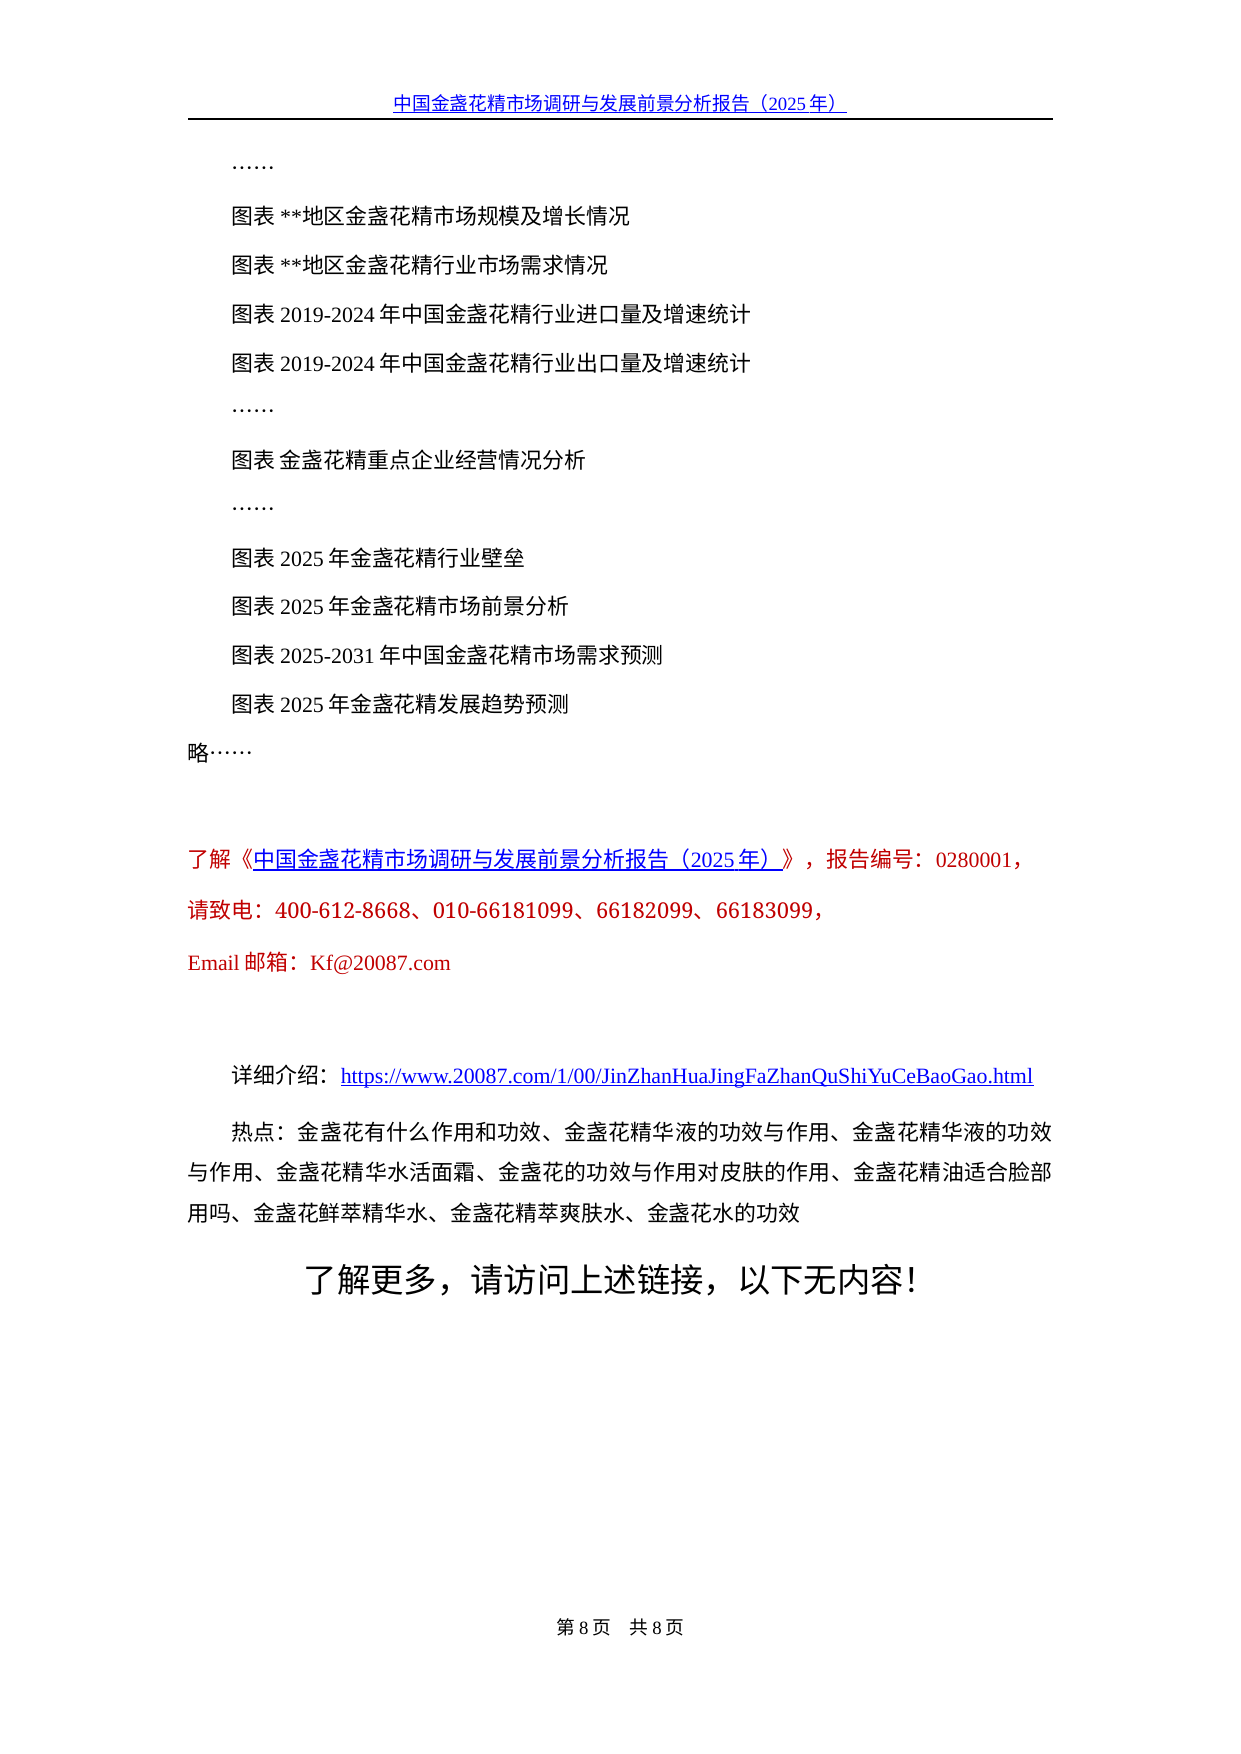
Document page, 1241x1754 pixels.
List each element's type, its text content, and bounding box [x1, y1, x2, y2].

title 了解更多，请访问上述链接，以下无内容！ [187, 1246, 1053, 1311]
text Email邮箱：Kf@20087.com [187, 945, 1053, 977]
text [187, 150, 1053, 768]
text 请致电：400-612-8668、010-66181099、66182099、66183099， [187, 893, 1053, 926]
text 了解《中国金盏花精市场调研与发展前景分析报告（2025年）》，报告编号：0280001， [187, 842, 1053, 874]
text 热点：金盏花有什么作用和功效、金盏花精华液的功效与作用、金盏花精华液的功效与作用、金盏花精华水活面霜、金盏花的功效与作用对皮肤的作用、金盏花精油适合脸部用吗、金盏花鲜萃精华水、金盏花精萃爽肤水、金盏花水的功效 [187, 1114, 1053, 1228]
text 详细介绍：https://www.20087.com/1/00/JinZhanHuaJingFaZhanQuShiYuCeBaoGao.html [187, 1058, 1053, 1090]
